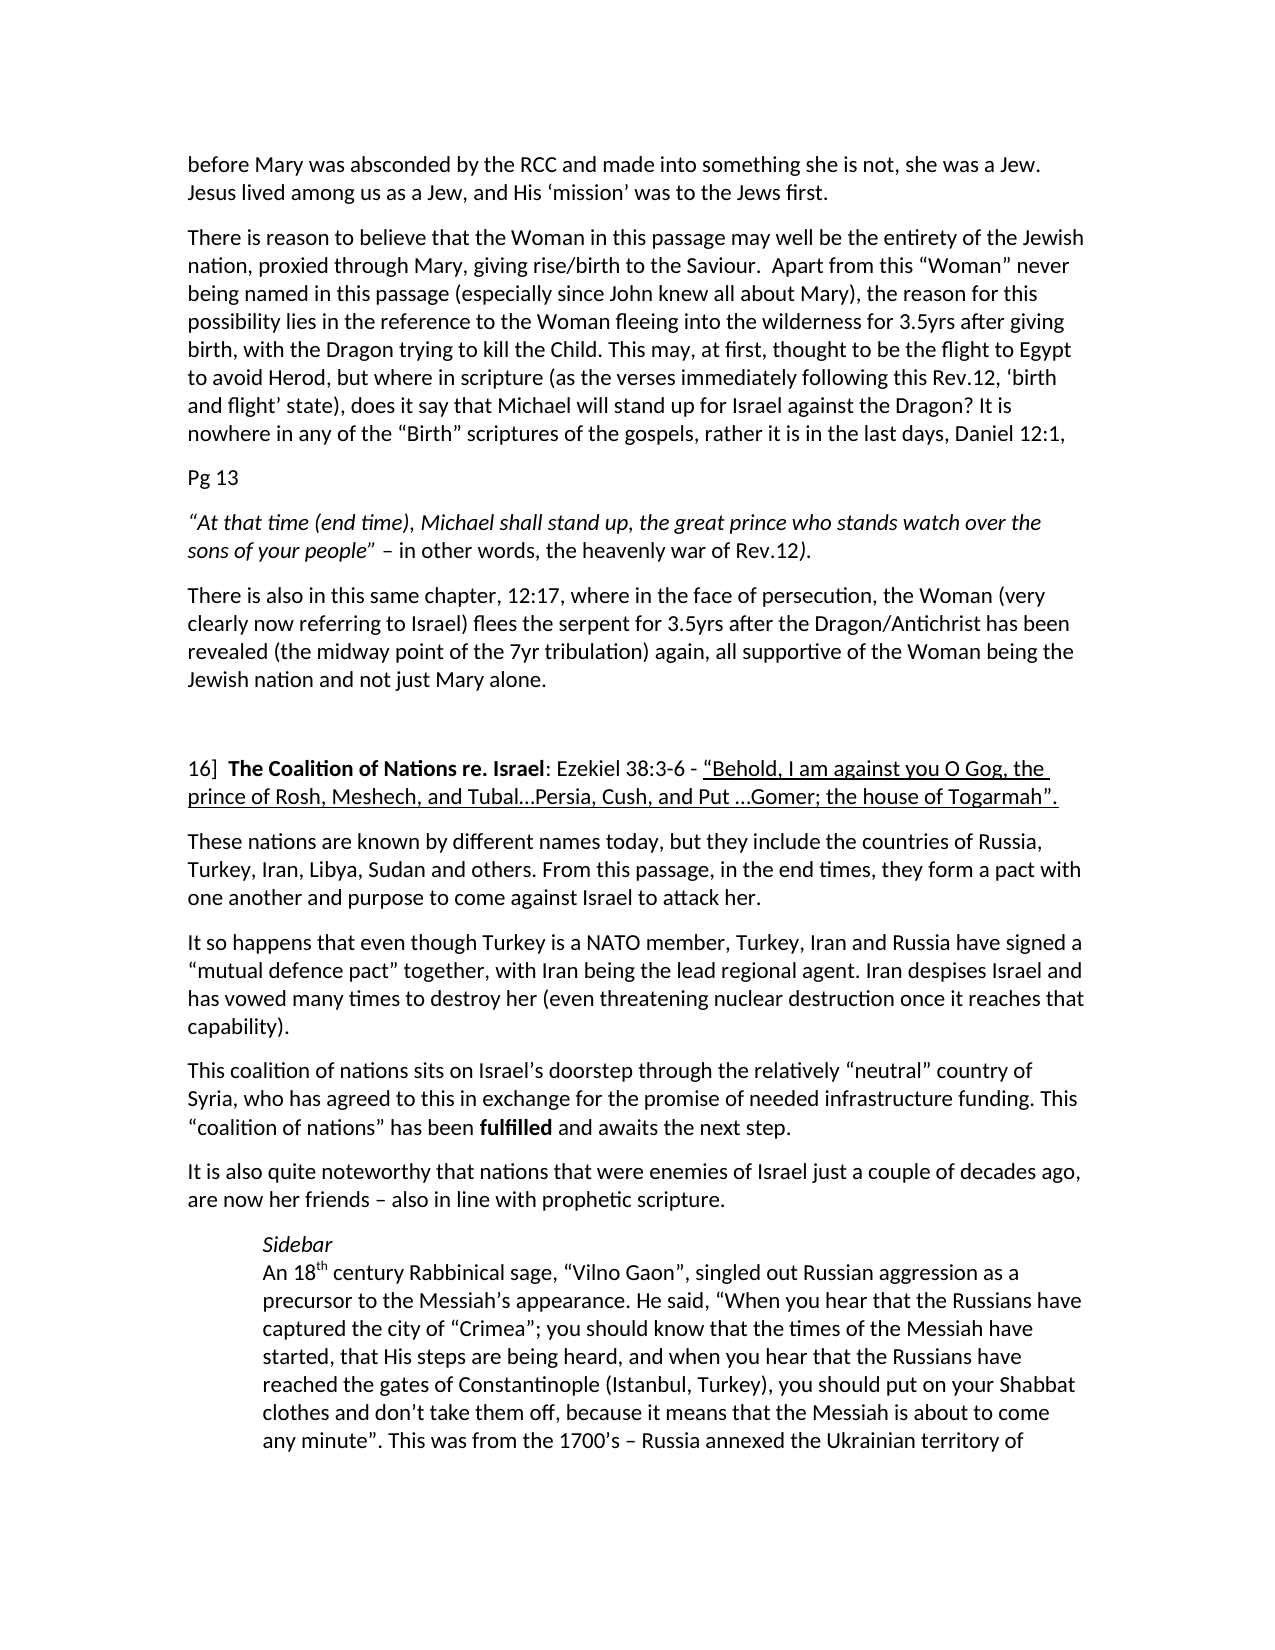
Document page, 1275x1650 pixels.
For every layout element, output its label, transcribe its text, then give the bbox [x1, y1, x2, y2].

text This coalition of nations sits on Israel’s doorstep through the relatively “neutral” country of Syria, who has agreed to this in exchange for the promise of needed infrastructure funding. This “coalition of nations” has been fulfilled and awaits the next step. [187, 1057, 1087, 1141]
text 16] The Coalition of Nations re. Israel: Ezekiel 38:3-6 - “Behold, I am against you O Gog, the prince of Rosh, Meshech, and Tubal…Persia, Cush, and Put …Gomer; the house of Togarmah”. [187, 754, 1087, 810]
list Sidebar [262, 1230, 1087, 1258]
text Pg 13 [187, 463, 1087, 492]
text There is reason to believe that the Woman in this passage may well be the entirety of the Jewish nation, proxied through Mary, giving rise/birth to the Saviour. Apart from this “Woman” never being named in this passage (especially since John knew all about Mary), the reason for this possibility lies in the reference to the Woman fleeing into the wilderness for 3.5yrs after giving birth, with the Dragon trying to kill the Child. This may, at first, thought to be the flight to Egypt to avoid Herod, but where in scripture (as the verses immediately following this Rev.12, ‘birth and flight’ state), does it say that Michael will stand up for Israel against the Dragon? It is nowhere in any of the “Birth” scriptures of the gospels, rather it is in the last days, Daniel 12:1, [187, 223, 1087, 447]
text These nations are known by different names today, but they include the countries of Russia, Turkey, Iran, Libya, Sudan and others. From this passage, in the end times, they form a pact with one another and purpose to come against Israel to attack her. [187, 827, 1087, 911]
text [187, 150, 1087, 206]
text It so happens that even though Turkey is a NATO member, Turkey, Iran and Russia have signed a “mutual defence pact” together, with Iran being the lead regional agent. Iran despises Israel and has vowed many times to destroy her (even threatening nuclear destruction once it reaches that capability). [187, 928, 1087, 1040]
text “At that time (end time), Michael shall stand up, the great prince who stands watch over the sons of your people” – in other words, the heavenly war of Rev.12). [187, 508, 1087, 564]
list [262, 1258, 1087, 1454]
text There is also in this same chapter, 12:17, where in the face of persecution, the Woman (very clearly now referring to Israel) flees the serpent for 3.5yrs after the Dragon/Antichrist has been revealed (the midway point of the 7yr tribulation) again, all supportive of the Woman being the Jewish nation and not just Mary alone. [187, 581, 1087, 693]
text It is also quite noteworthy that nations that were enemies of Israel just a couple of decades ago, are now her friends – also in line with prophetic scripture. [187, 1157, 1087, 1213]
